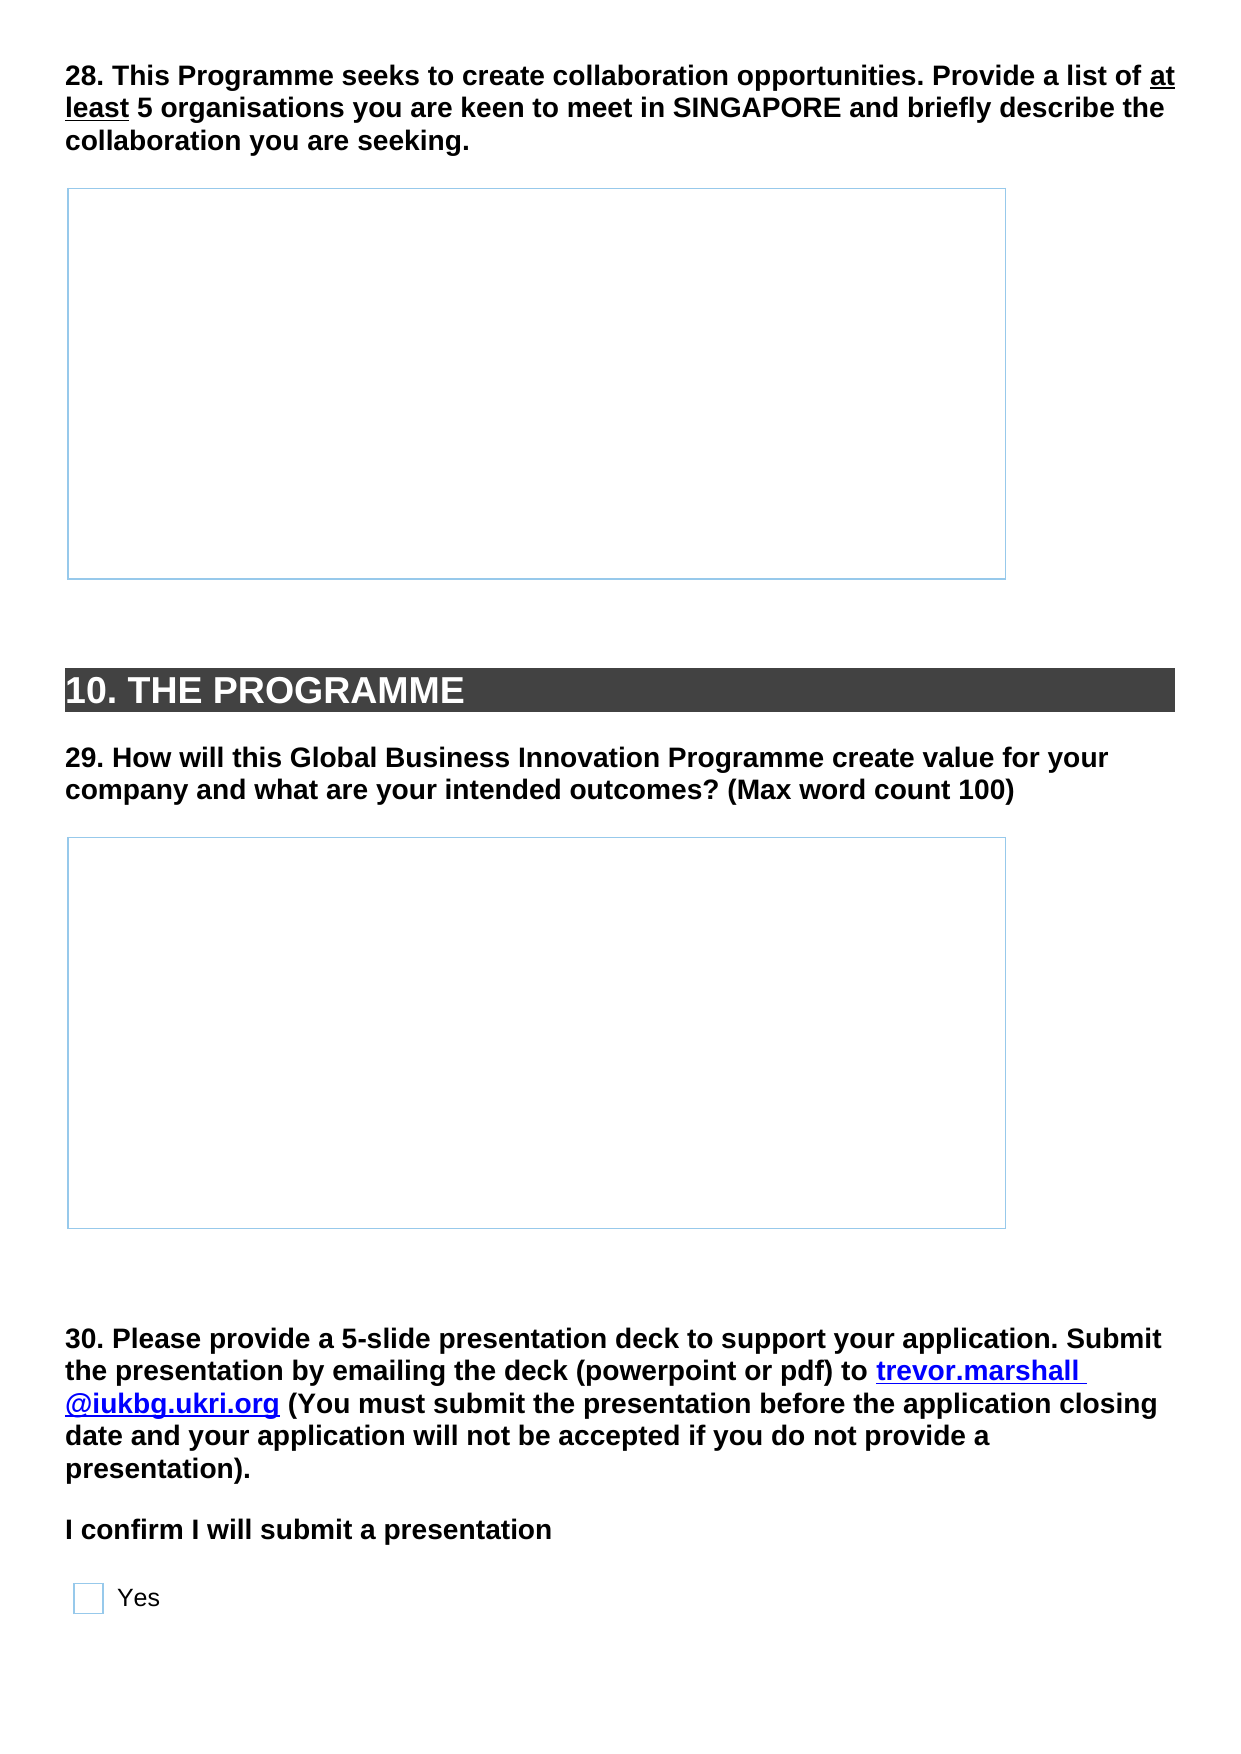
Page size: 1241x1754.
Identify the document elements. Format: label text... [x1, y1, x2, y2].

table_header [65, 1575, 115, 1677]
table_header [65, 185, 1012, 582]
subtitle 30. Please provide a 5-slide presentation deck to support your application. Submit the presentation by emailing the deck (powerpoint or pdf) to trevor.marshall @iukbg.ukri.org (You must submit the presentation before the application closing date and your application will not be accepted if you do not provide a presentation). [65, 1322, 1175, 1484]
subtitle 10. THE PROGRAMME [65, 668, 1175, 712]
subtitle 29. How will this Global Business Innovation Programme create value for your company and what are your intended outcomes? (Max word count 100) [65, 741, 1175, 806]
subtitle I confirm I will submit a presentation [65, 1513, 1175, 1546]
subtitle 28. This Programme seeks to create collaboration opportunities. Provide a list of at least 5 organisations you are keen to meet in SINGAPORE and briefly describe the collaboration you are seeking. [65, 59, 1175, 156]
table_header Yes [115, 1575, 165, 1677]
table_header [65, 835, 1012, 1231]
